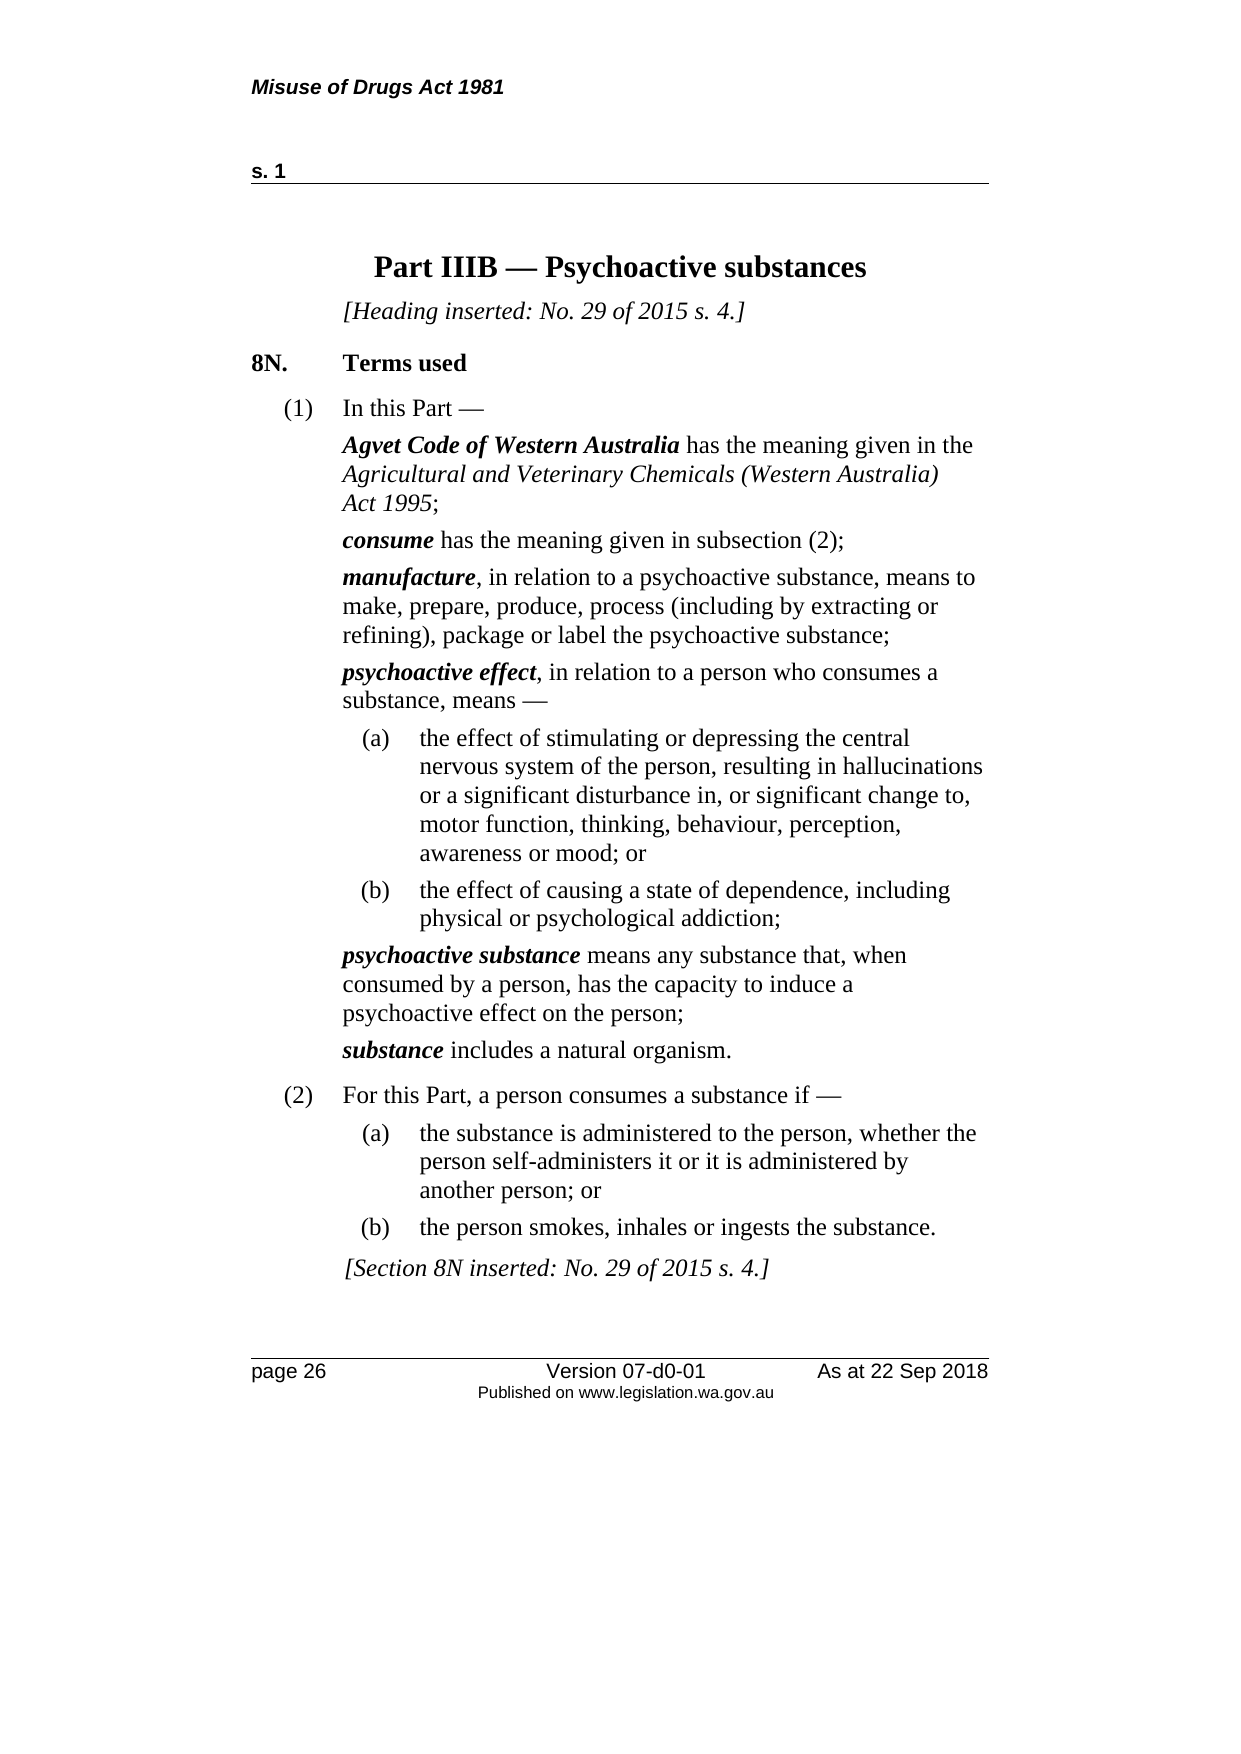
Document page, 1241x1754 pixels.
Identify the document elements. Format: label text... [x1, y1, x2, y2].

text (a) the substance is administered to the person, whether the person self-administers it or it is administered by another person; or [251, 1118, 989, 1204]
text psychoactive substance means any substance that, when consumed by a person, has the capacity to induce a psychoactive effect on the person; [251, 941, 989, 1027]
text (1) In this Part — [251, 393, 989, 422]
subtitle Part IIIB — Psychoactive substances [251, 248, 989, 284]
text [Section 8N inserted: No. 29 of 2015 s. 4.] [251, 1253, 989, 1282]
text consume has the meaning given in subsection (2); [251, 525, 989, 554]
text psychoactive effect, in relation to a person who consumes a substance, means — [251, 657, 989, 714]
text manufacture, in relation to a psychoactive substance, means to make, prepare, produce, process (including by extracting or refining), package or label the psychoactive substance; [251, 562, 989, 648]
text substance includes a natural organism. [251, 1035, 989, 1064]
text (b) the person smokes, inhales or ingests the substance. [251, 1212, 989, 1241]
subtitle [Heading inserted: No. 29 of 2015 s. 4.] [251, 296, 989, 325]
text (b) the effect of causing a state of dependence, including physical or psychological addiction; [251, 875, 989, 932]
text (a) the effect of stimulating or depressing the central nervous system of the person, resulting in hallucinations or a significant disturbance in, or significant change to, motor function, thinking, behaviour, perception, awareness or mood; or [251, 723, 989, 866]
subtitle 8N. Terms used [251, 348, 989, 377]
text Agvet Code of Western Australia has the meaning given in the Agricultural and Veterinary Chemicals (Western Australia) Act 1995; [251, 431, 989, 517]
text (2) For this Part, a person consumes a substance if — [251, 1081, 989, 1109]
